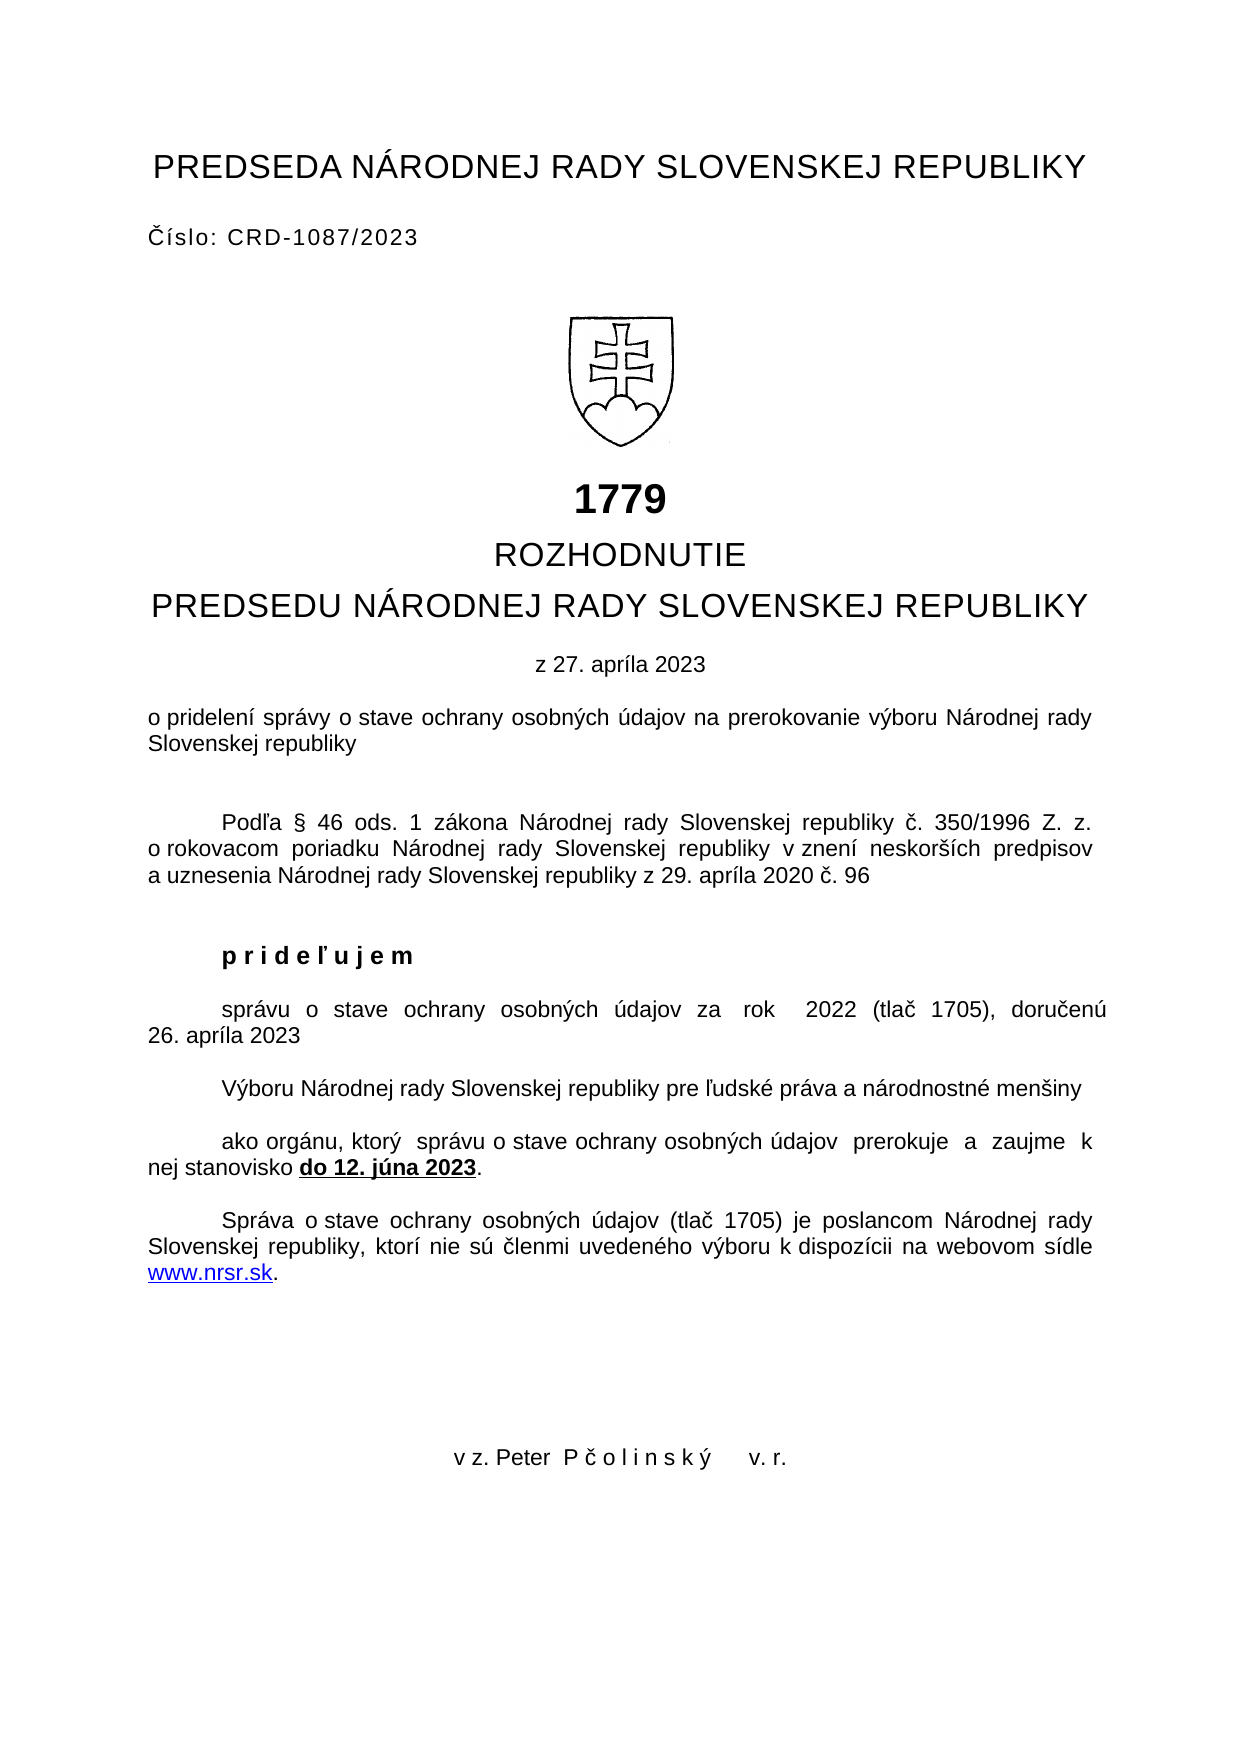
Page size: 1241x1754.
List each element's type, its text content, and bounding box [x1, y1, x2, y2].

text v z. Peter P č o l i n s k ý v. r. [148, 1444, 1093, 1470]
subtitle PREDSEDA NÁRODNEJ RADY SLOVENSKEJ REPUBLIKY [148, 148, 1093, 186]
text p r i d e ľ u j e m [148, 941, 1093, 969]
text ako orgánu, ktorý správu o stave ochrany osobných údajov prerokuje a zaujme k nej stanovisko do 12. júna 2023. [148, 1128, 1093, 1180]
subtitle ROZHODNUTIE [148, 535, 1093, 573]
text Podľa § 46 ods. 1 zákona Národnej rady Slovenskej republiky č. 350/1996 Z. z. o rokovacom poriadku Národnej rady Slovenskej republiky v znení neskorších predpisov a uznesenia Národnej rady Slovenskej republiky z 29. apríla 2020 č. 96 [148, 809, 1093, 888]
text správu o stave ochrany osobných údajov za rok 2022 (tlač 1705), doručenú 26. apríla 2023 [148, 996, 1122, 1048]
subtitle PREDSEDU NÁRODNEJ RADY SLOVENSKEJ REPUBLIKY [148, 586, 1093, 624]
picture [563, 313, 677, 450]
text z 27. apríla 2023 [148, 651, 1093, 677]
text 1779 [148, 475, 1093, 523]
text Výboru Národnej rady Slovenskej republiky pre ľudské práva a národnostné menšiny [148, 1075, 1093, 1101]
text o pridelení správy o stave ochrany osobných údajov na prerokovanie výboru Národnej rady Slovenskej republiky [148, 703, 1093, 756]
text Číslo: CRD-1087/2023 [148, 223, 1093, 250]
text Správa o stave ochrany osobných údajov (tlač 1705) je poslancom Národnej rady Slovenskej republiky, ktorí nie sú členmi uvedeného výboru k dispozícii na webovom sídle www.nrsr.sk. [148, 1207, 1093, 1286]
